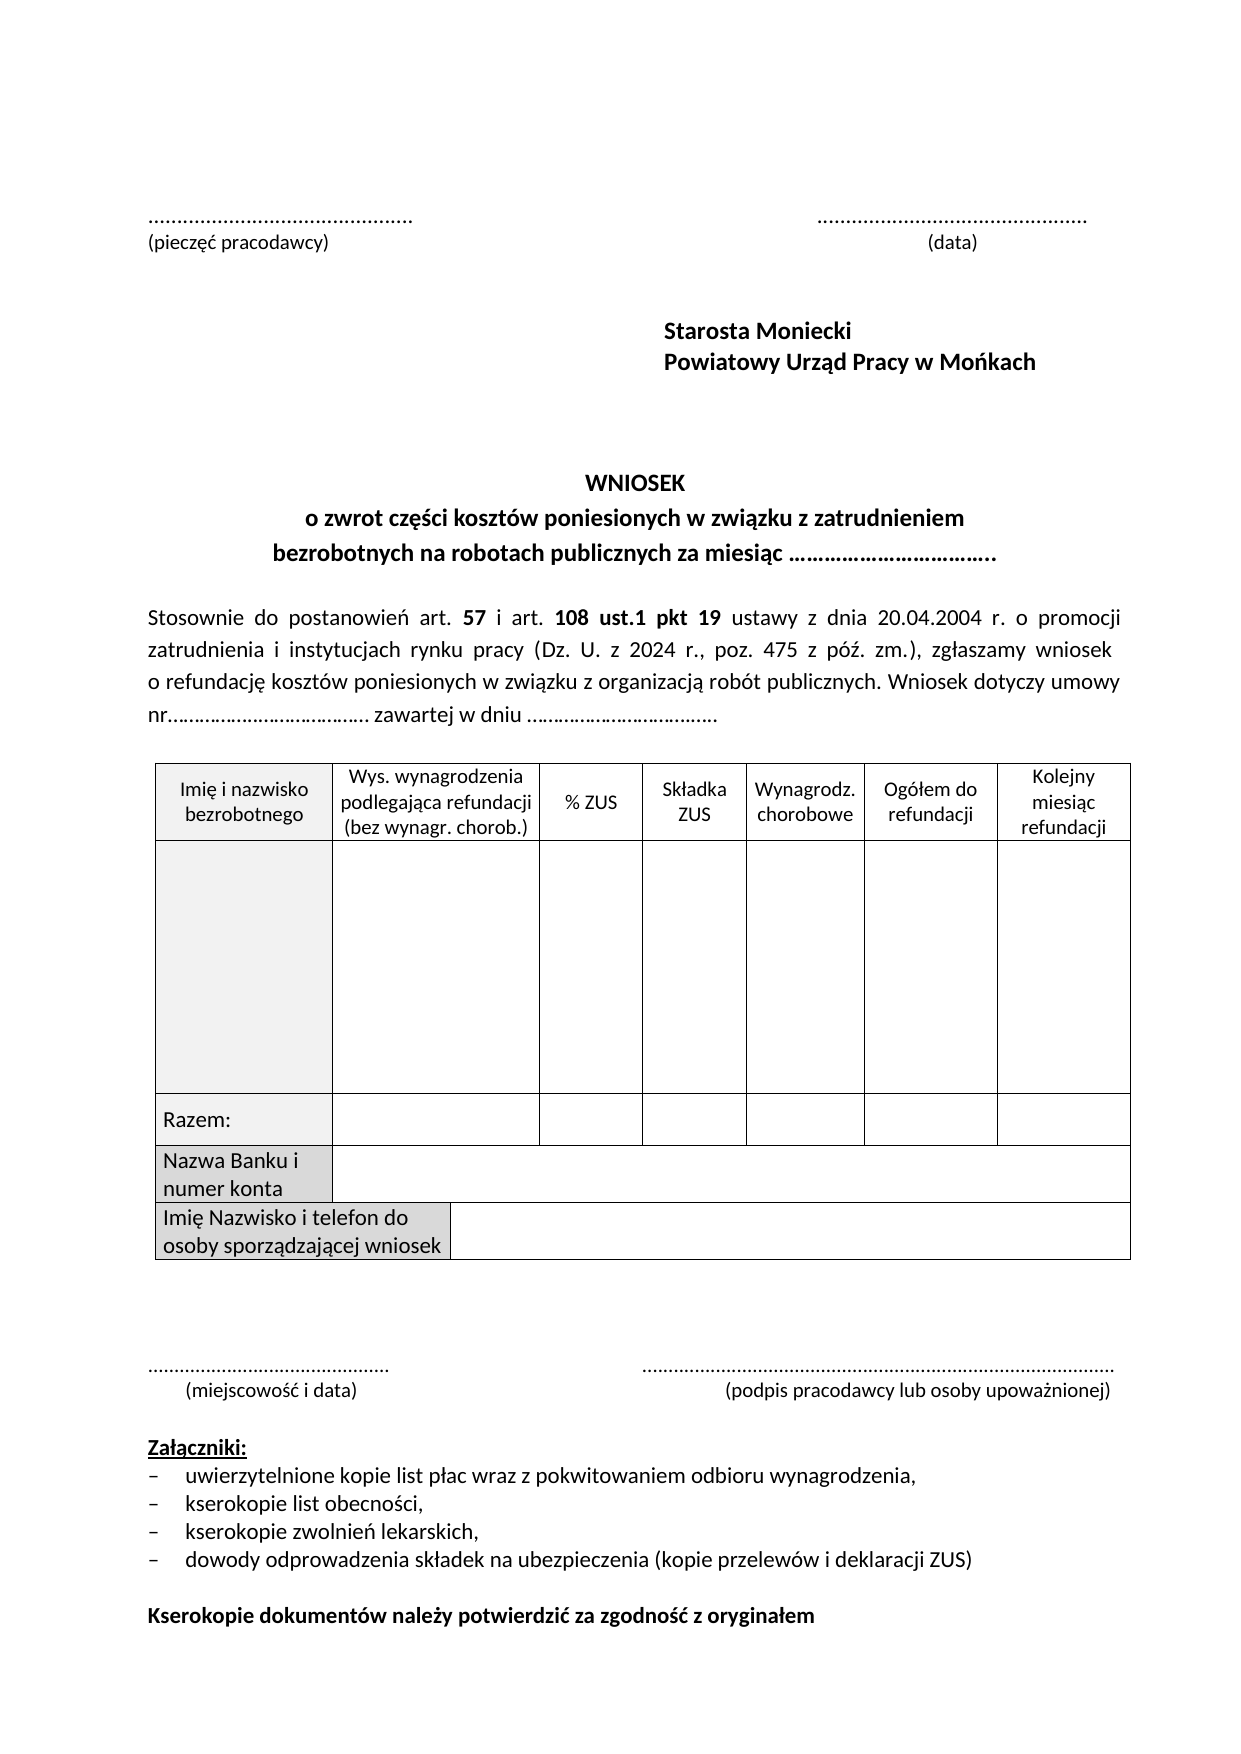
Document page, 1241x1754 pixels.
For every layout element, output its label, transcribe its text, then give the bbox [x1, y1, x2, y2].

table_cell [333, 1094, 539, 1145]
table_header Imię i nazwisko bezrobotnego [156, 764, 332, 840]
table_cell [333, 841, 539, 1093]
list kserokopie zwolnień lekarskich, [148, 1517, 1122, 1545]
table_header Wynagrodz. chorobowe [747, 764, 864, 840]
table_cell [333, 1146, 1130, 1202]
table_header Wys. wynagrodzenia podlegająca refundacji (bez wynagr. chorob.) [333, 764, 539, 840]
table_cell [156, 841, 332, 1093]
table_cell [540, 1094, 642, 1145]
table_cell [998, 841, 1130, 1093]
text .............................................. .......................................................................................... [148, 1352, 1122, 1377]
table_cell [865, 1094, 997, 1145]
table_cell Razem: [156, 1094, 332, 1145]
text (miejscowość i data) (podpis pracodawcy lub osoby upoważnionej) [148, 1377, 1122, 1403]
table_cell [747, 841, 864, 1093]
table_header % ZUS [540, 764, 642, 840]
text Załączniki: [148, 1433, 1122, 1461]
table_cell [451, 1203, 1130, 1259]
table_cell [865, 841, 997, 1093]
table_header Ogółem do refundacji [865, 764, 997, 840]
text .............................................. ............................................... (pieczęć pracodawcy) (data) [148, 201, 1122, 254]
table_cell [643, 841, 746, 1093]
list dowody odprowadzenia składek na ubezpieczenia (kopie przelewów i deklaracji ZUS) [148, 1545, 1122, 1573]
list uwierzytelnione kopie list płac wraz z pokwitowaniem odbioru wynagrodzenia, [148, 1461, 1122, 1489]
text WNIOSEK [148, 468, 1122, 498]
table_header Składka ZUS [643, 764, 746, 840]
table_cell [643, 1094, 746, 1145]
text Kserokopie dokumentów należy potwierdzić za zgodność z oryginałem [148, 1601, 1122, 1629]
table_cell [747, 1094, 864, 1145]
table_cell [998, 1094, 1130, 1145]
text Stosownie do postanowień art. 57 i art. 108 ust.1 pkt 19 ustawy z dnia 20.04.2004 r. o promocji zatrudnienia i instytucjach rynku pracy (Dz. U. z 2024 r., poz. 475 z póź. zm.), zgłaszamy wniosek o refundację kosztów poniesionych w związku z organizacją robót publicznych. Wniosek dotyczy umowy nr……………..………………… zawartej w dniu ………………………….….. [148, 603, 1122, 728]
text bezrobotnych na robotach publicznych za miesiąc …………………………….. [148, 538, 1122, 568]
table_cell Imię Nazwisko i telefon do osoby sporządzającej wniosek [156, 1203, 450, 1259]
list kserokopie list obecności, [148, 1489, 1122, 1517]
table_cell Nazwa Banku i numer konta [156, 1146, 332, 1202]
table_cell [540, 841, 642, 1093]
text Starosta Moniecki [664, 316, 1122, 346]
text o zwrot części kosztów poniesionych w związku z zatrudnieniem [148, 503, 1122, 533]
text Powiatowy Urząd Pracy w Mońkach [664, 346, 1122, 377]
table_header Kolejny miesiąc refundacji [998, 764, 1130, 840]
